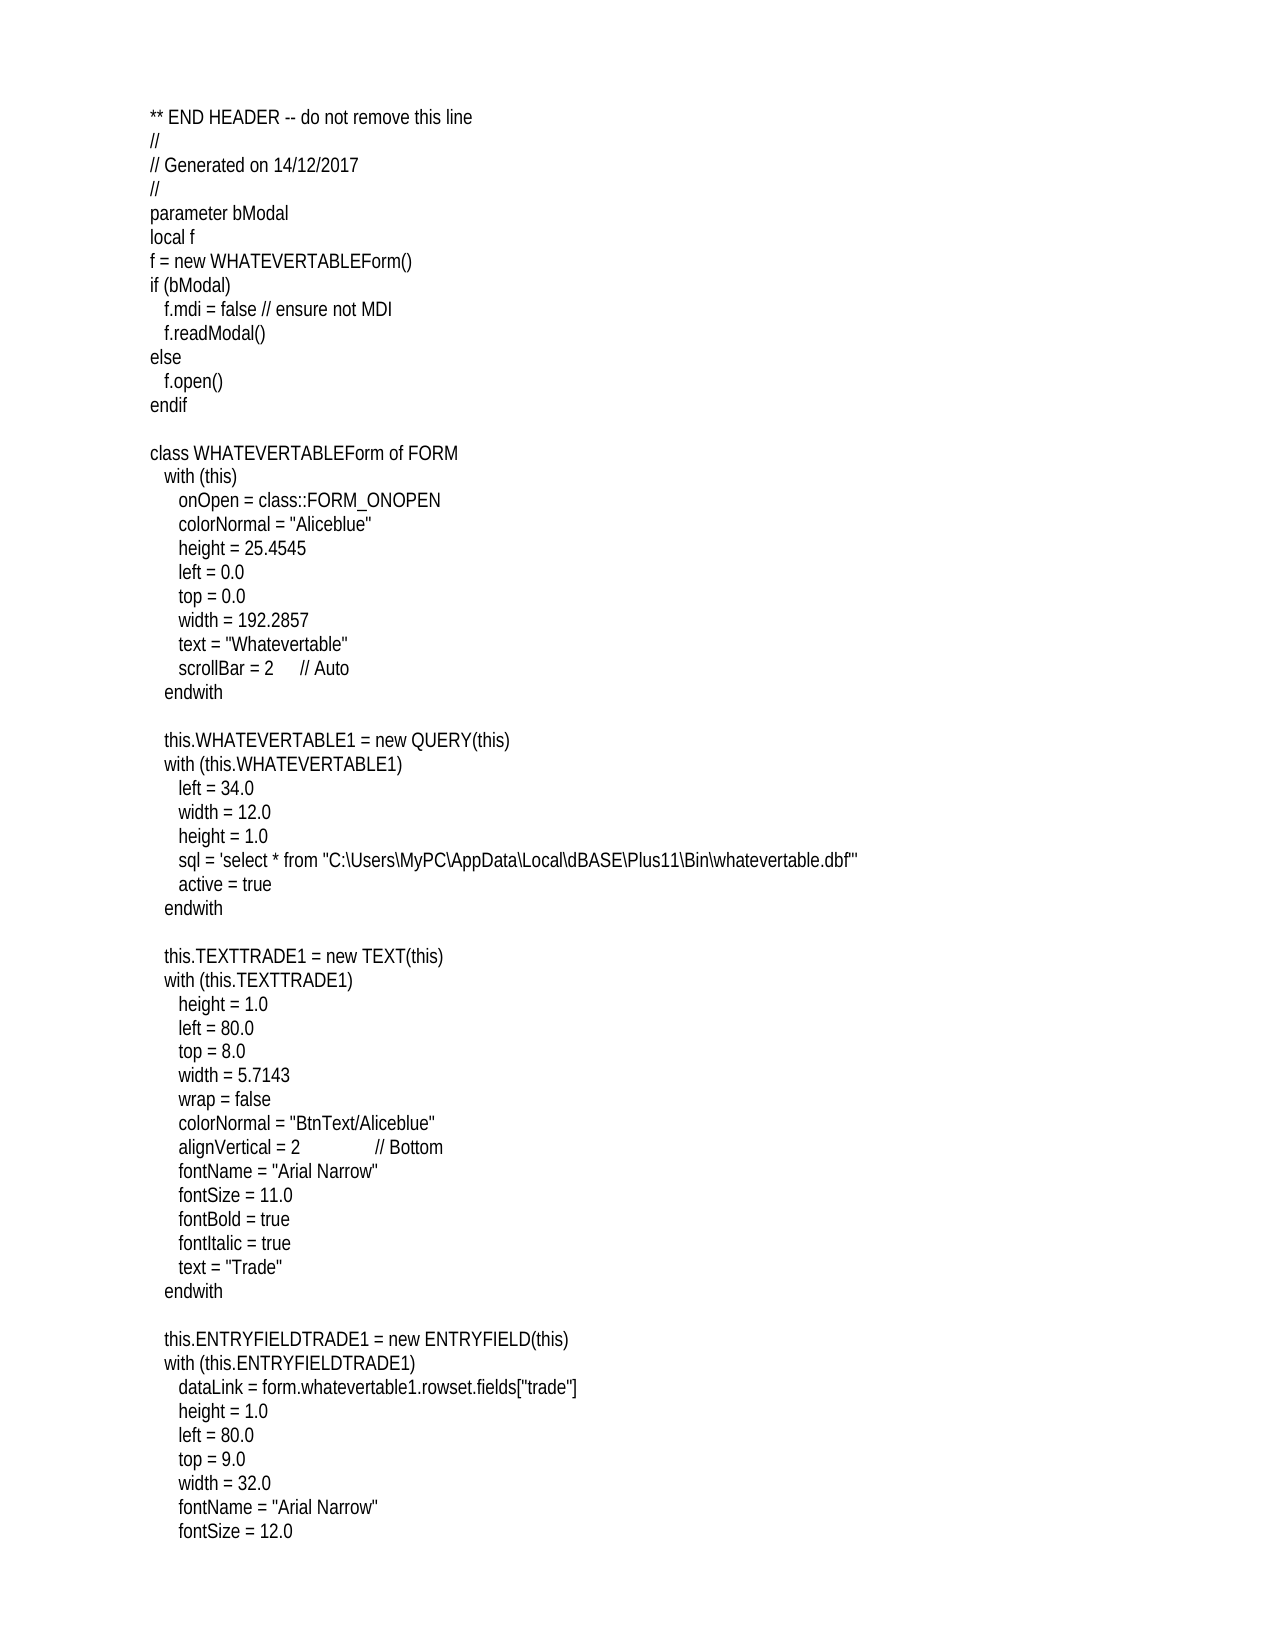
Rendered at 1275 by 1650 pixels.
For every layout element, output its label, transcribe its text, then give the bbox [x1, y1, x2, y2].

text colorNormal = "Aliceblue" [150, 512, 1125, 536]
text fontSize = 11.0 [150, 1183, 1125, 1207]
text fontName = "Arial Narrow" [150, 1494, 1125, 1518]
text endwith [150, 680, 1125, 704]
text f.open() [150, 368, 1125, 392]
text text = "Trade" [150, 1255, 1125, 1279]
text width = 12.0 [150, 800, 1125, 824]
text parameter bModal [150, 201, 1125, 225]
text colorNormal = "BtnText/Aliceblue" [150, 1111, 1125, 1135]
text // [150, 177, 1125, 201]
text left = 34.0 [150, 776, 1125, 800]
text height = 1.0 [150, 991, 1125, 1015]
text f.readModal() [150, 321, 1125, 344]
text width = 32.0 [150, 1471, 1125, 1494]
text this.WHATEVERTABLE1 = new QUERY(this) [150, 728, 1125, 752]
text dataLink = form.whatevertable1.rowset.fields["trade"] [150, 1375, 1125, 1399]
text onOpen = class::FORM_ONOPEN [150, 488, 1125, 512]
text local f [150, 225, 1125, 249]
text endwith [150, 1279, 1125, 1303]
text top = 0.0 [150, 584, 1125, 608]
text fontSize = 12.0 [150, 1518, 1125, 1542]
text with (this.ENTRYFIELDTRADE1) [150, 1351, 1125, 1375]
text scrollBar = 2 // Auto [150, 656, 1125, 680]
text // Generated on 14/12/2017 [150, 153, 1125, 177]
text f = new WHATEVERTABLEForm() [150, 249, 1125, 273]
text height = 1.0 [150, 1399, 1125, 1423]
text fontName = "Arial Narrow" [150, 1159, 1125, 1183]
text top = 9.0 [150, 1447, 1125, 1471]
text top = 8.0 [150, 1039, 1125, 1063]
text this.ENTRYFIELDTRADE1 = new ENTRYFIELD(this) [150, 1327, 1125, 1351]
text height = 25.4545 [150, 536, 1125, 560]
text active = true [150, 872, 1125, 896]
text sql = 'select * from "C:\Users\MyPC\AppData\Local\dBASE\Plus11\Bin\whatevertable.dbf"' [150, 848, 1125, 872]
text f.mdi = false // ensure not MDI [150, 297, 1125, 321]
text with (this.TEXTTRADE1) [150, 967, 1125, 991]
text left = 80.0 [150, 1423, 1125, 1447]
text endif [150, 392, 1125, 416]
text class WHATEVERTABLEForm of FORM [150, 440, 1125, 464]
text with (this.WHATEVERTABLE1) [150, 752, 1125, 776]
text wrap = false [150, 1087, 1125, 1111]
text // [150, 129, 1125, 153]
text fontBold = true [150, 1207, 1125, 1231]
text width = 5.7143 [150, 1063, 1125, 1087]
text alignVertical = 2 // Bottom [150, 1135, 1125, 1159]
text endwith [150, 896, 1125, 919]
text else [150, 344, 1125, 368]
text ** END HEADER -- do not remove this line [150, 105, 1125, 129]
text left = 80.0 [150, 1015, 1125, 1039]
text height = 1.0 [150, 824, 1125, 848]
text text = "Whatevertable" [150, 632, 1125, 656]
text this.TEXTTRADE1 = new TEXT(this) [150, 943, 1125, 967]
text with (this) [150, 464, 1125, 488]
text left = 0.0 [150, 560, 1125, 584]
text fontItalic = true [150, 1231, 1125, 1255]
text width = 192.2857 [150, 608, 1125, 632]
text if (bModal) [150, 273, 1125, 297]
